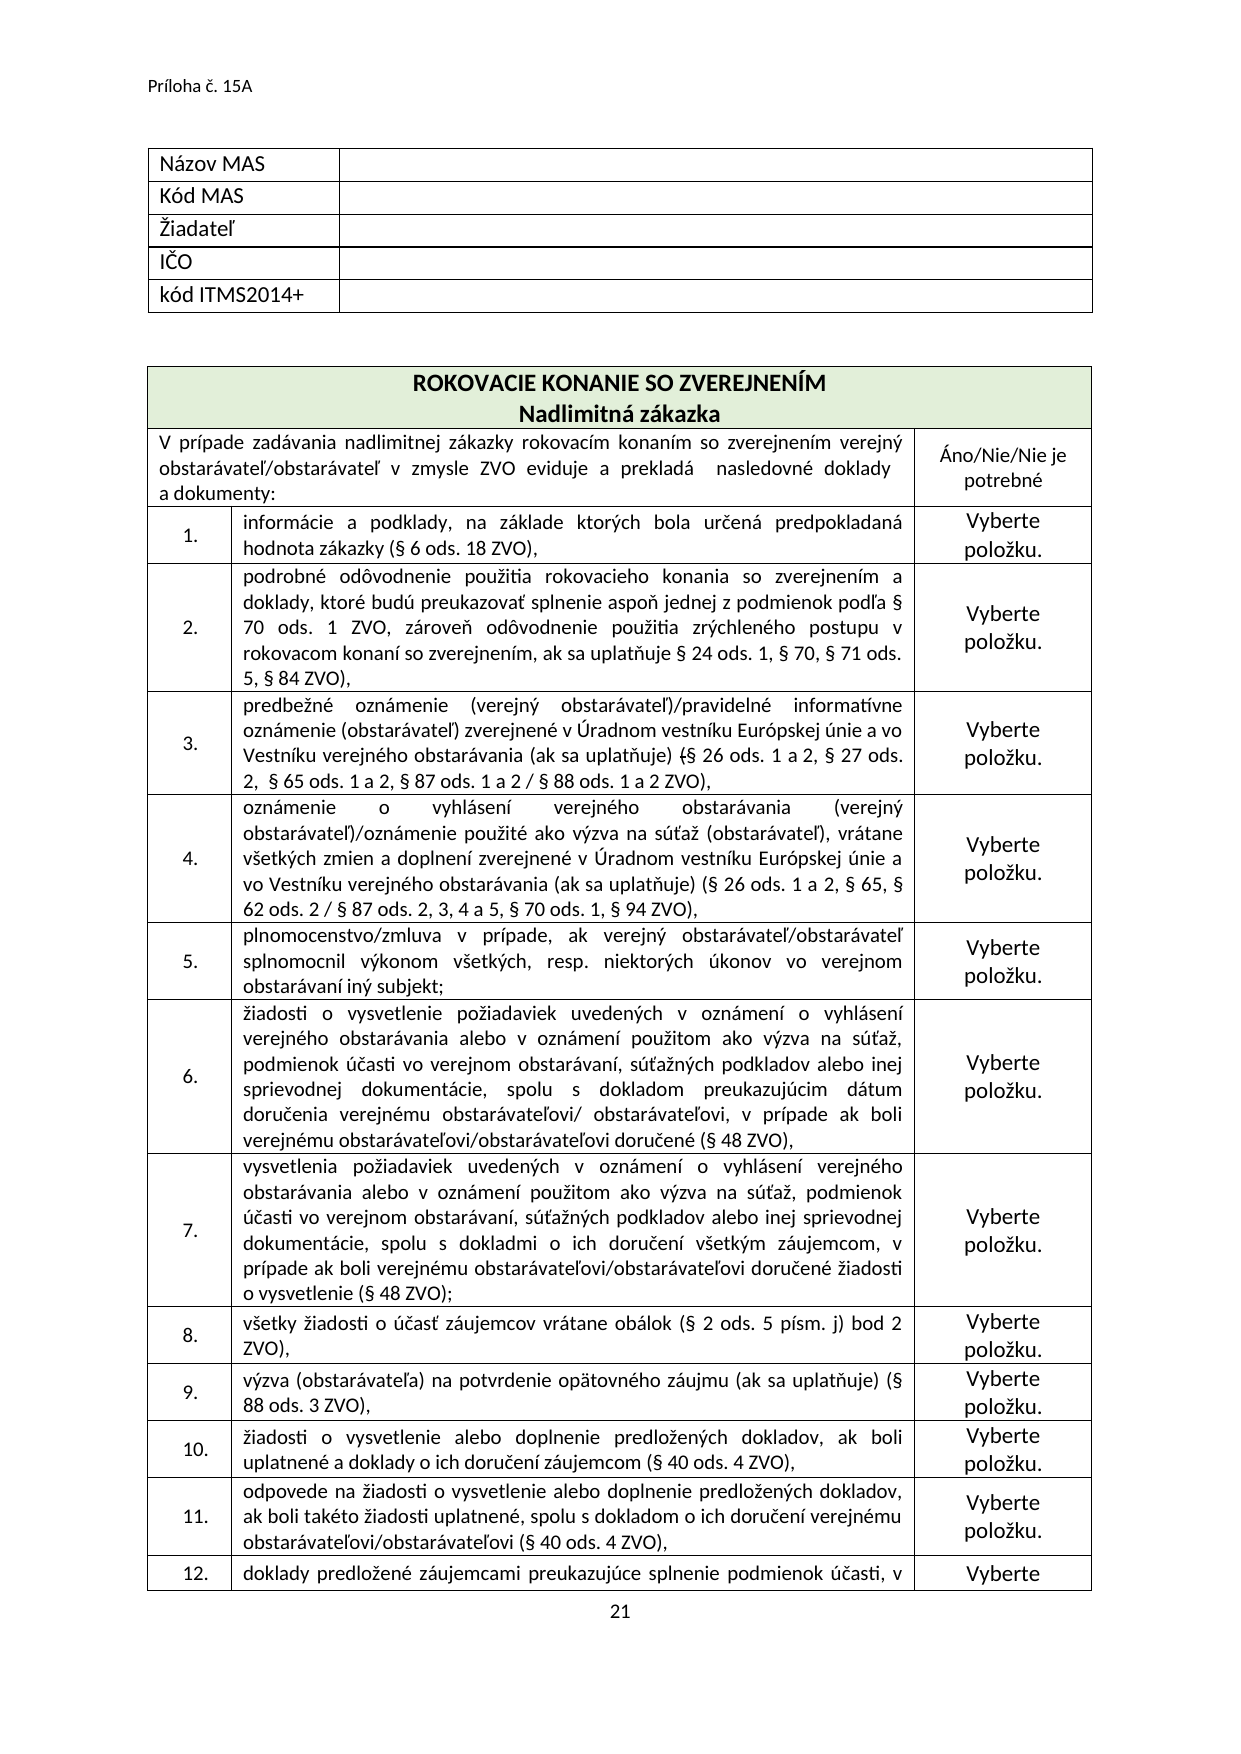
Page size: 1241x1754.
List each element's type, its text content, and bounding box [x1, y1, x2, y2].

table_cell [148, 692, 231, 793]
table_cell [148, 1000, 231, 1152]
table_cell Žiadateľ [149, 215, 339, 246]
table_cell kód ITMS2014+ [149, 280, 339, 312]
table_cell oznámenie o vyhlásení verejného obstarávania (verejný obstarávateľ)/oznámenie použité ako výzva na súťaž (obstarávateľ), vrátane všetkých zmien a doplnení zverejnené v Úradnom vestníku Európskej únie a vo Vestníku verejného obstarávania (ak sa uplatňuje) (§ 26 ods. 1 a 2, § 65, § 62 ods. 2 / § 87 ods. 2, 3, 4 a 5, § 70 ods. 1, § 94 ZVO), [232, 795, 914, 922]
table_cell Áno/Nie/Nie je potrebné [915, 429, 1091, 506]
table_cell [340, 182, 1092, 213]
table_cell [340, 215, 1092, 246]
table_cell [148, 1364, 231, 1420]
table_cell [148, 795, 231, 922]
table_cell informácie a podklady, na základe ktorých bola určená predpokladaná hodnota zákazky (§ 6 ods. 18 ZVO), [232, 507, 914, 563]
table_cell žiadosti o vysvetlenie alebo doplnenie predložených dokladov, ak boli uplatnené a doklady o ich doručení záujemcom (§ 40 ods. 4 ZVO), [232, 1421, 914, 1477]
table_cell [148, 1307, 231, 1363]
table_header ROKOVACIE KONANIE SO ZVEREJNENÍM Nadlimitná zákazka [148, 367, 1091, 428]
table_cell [148, 564, 231, 691]
table_cell [148, 1556, 231, 1590]
table_cell žiadosti o vysvetlenie požiadaviek uvedených v oznámení o vyhlásení verejného obstarávania alebo v oznámení použitom ako výzva na súťaž, podmienok účasti vo verejnom obstarávaní, súťažných podkladov alebo inej sprievodnej dokumentácie, spolu s dokladom preukazujúcim dátum doručenia verejnému obstarávateľovi/ obstarávateľovi, v prípade ak boli verejnému obstarávateľovi/obstarávateľovi doručené (§ 48 ZVO), [232, 1000, 914, 1152]
table_header [340, 149, 1092, 181]
table_cell Kód MAS [149, 182, 339, 213]
table_cell odpovede na žiadosti o vysvetlenie alebo doplnenie predložených dokladov, ak boli takéto žiadosti uplatnené, spolu s dokladom o ich doručení verejnému obstarávateľovi/obstarávateľovi (§ 40 ods. 4 ZVO), [232, 1478, 914, 1554]
table_cell IČO [149, 248, 339, 279]
table_cell podrobné odôvodnenie použitia rokovacieho konania so zverejnením a doklady, ktoré budú preukazovať splnenie aspoň jednej z podmienok podľa § 70 ods. 1 ZVO, zároveň odôvodnenie použitia zrýchleného postupu v rokovacom konaní so zverejnením, ak sa uplatňuje § 24 ods. 1, § 70, § 71 ods. 5, § 84 ZVO), [232, 564, 914, 691]
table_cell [232, 1556, 914, 1590]
table_cell predbežné oznámenie (verejný obstarávateľ)/pravidelné informatívne oznámenie (obstarávateľ) zverejnené v Úradnom vestníku Európskej únie a vo Vestníku verejného obstarávania (ak sa uplatňuje) (§ 26 ods. 1 a 2, § 27 ods. 2, § 65 ods. 1 a 2, § 87 ods. 1 a 2 / § 88 ods. 1 a 2 ZVO), [232, 692, 914, 793]
table_cell [148, 923, 231, 999]
table_cell výzva (obstarávateľa) na potvrdenie opätovného záujmu (ak sa uplatňuje) (§ 88 ods. 3 ZVO), [232, 1364, 914, 1420]
table_cell [148, 1154, 231, 1306]
table_cell [148, 1421, 231, 1477]
table_cell [148, 1478, 231, 1554]
table_cell [340, 280, 1092, 312]
table_cell všetky žiadosti o účasť záujemcov vrátane obálok (§ 2 ods. 5 písm. j) bod 2 ZVO), [232, 1307, 914, 1363]
table_cell plnomocenstvo/zmluva v prípade, ak verejný obstarávateľ/obstarávateľ splnomocnil výkonom všetkých, resp. niektorých úkonov vo verejnom obstarávaní iný subjekt; [232, 923, 914, 999]
table_cell [340, 248, 1092, 279]
table_cell vysvetlenia požiadaviek uvedených v oznámení o vyhlásení verejného obstarávania alebo v oznámení použitom ako výzva na súťaž, podmienok účasti vo verejnom obstarávaní, súťažných podkladov alebo inej sprievodnej dokumentácie, spolu s dokladmi o ich doručení všetkým záujemcom, v prípade ak boli verejnému obstarávateľovi/obstarávateľovi doručené žiadosti o vysvetlenie (§ 48 ZVO); [232, 1154, 914, 1306]
table_cell V prípade zadávania nadlimitnej zákazky rokovacím konaním so zverejnením verejný obstarávateľ/obstarávateľ v zmysle ZVO eviduje a prekladá nasledovné doklady a dokumenty: [148, 429, 914, 506]
table_header Názov MAS [149, 149, 339, 181]
table_cell [148, 507, 231, 563]
